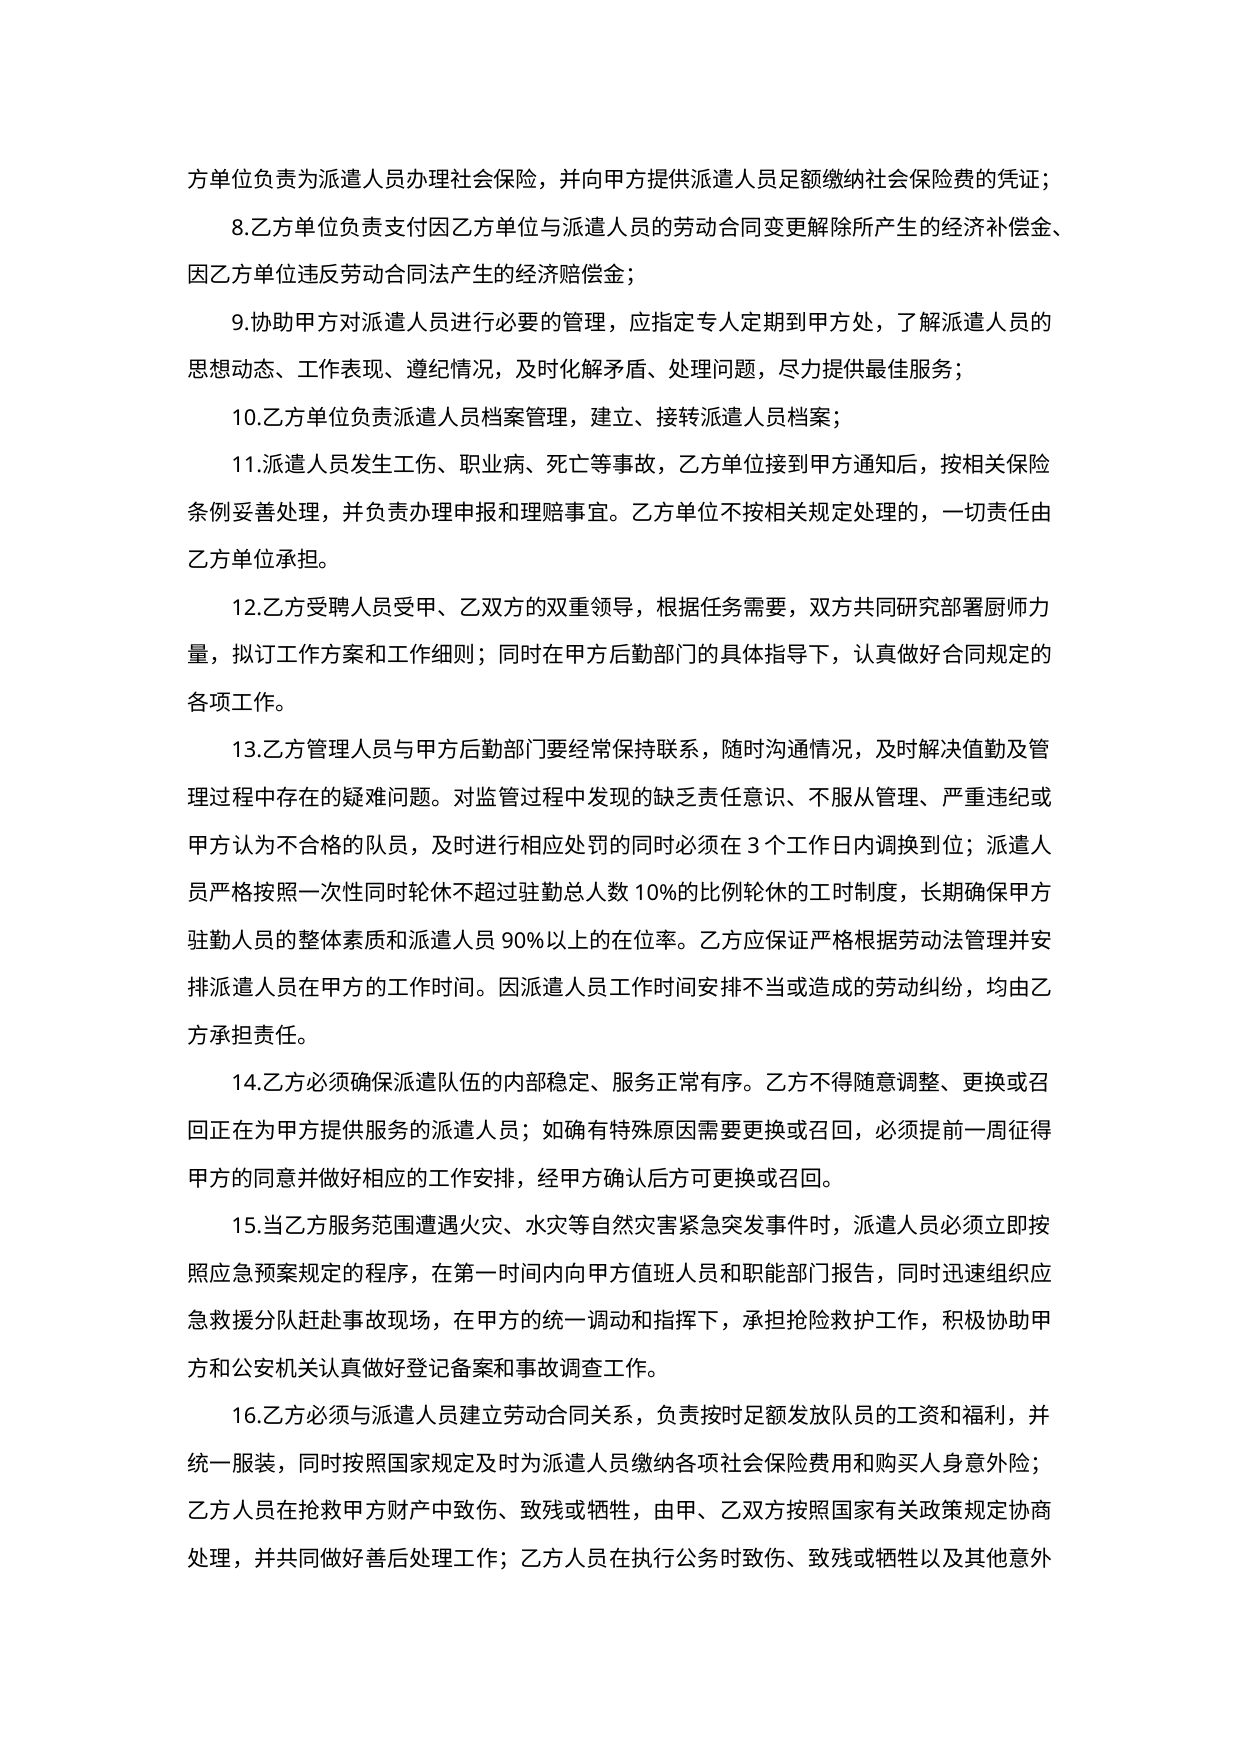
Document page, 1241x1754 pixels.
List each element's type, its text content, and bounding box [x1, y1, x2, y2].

text 8.乙方单位负责支付因乙方单位与派遣人员的劳动合同变更解除所产生的经济补偿金、因乙方单位违反劳动合同法产生的经济赔偿金； [187, 209, 1053, 289]
text 11.派遣人员发生工伤、职业病、死亡等事故，乙方单位接到甲方通知后，按相关保险条例妥善处理，并负责办理申报和理赔事宜。乙方单位不按相关规定处理的，一切责任由乙方单位承担。 [187, 447, 1053, 574]
text 15.当乙方服务范围遭遇火灾、水灾等自然灾害紧急突发事件时，派遣人员必须立即按照应急预案规定的程序，在第一时间内向甲方值班人员和职能部门报告，同时迅速组织应急救援分队赶赴事故现场，在甲方的统一调动和指挥下，承担抢险救护工作，积极协助甲方和公安机关认真做好登记备案和事故调查工作。 [187, 1208, 1053, 1382]
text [187, 1398, 1053, 1572]
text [187, 162, 1053, 194]
text 13.乙方管理人员与甲方后勤部门要经常保持联系，随时沟通情况，及时解决值勤及管理过程中存在的疑难问题。对监管过程中发现的缺乏责任意识、不服从管理、严重违纪或甲方认为不合格的队员，及时进行相应处罚的同时必须在3个工作日内调换到位；派遣人员严格按照一次性同时轮休不超过驻勤总人数10%的比例轮休的工时制度，长期确保甲方驻勤人员的整体素质和派遣人员90%以上的在位率。乙方应保证严格根据劳动法管理并安排派遣人员在甲方的工作时间。因派遣人员工作时间安排不当或造成的劳动纠纷，均由乙方承担责任。 [187, 732, 1053, 1049]
text 9.协助甲方对派遣人员进行必要的管理，应指定专人定期到甲方处，了解派遣人员的思想动态、工作表现、遵纪情况，及时化解矛盾、处理问题，尽力提供最佳服务； [187, 304, 1053, 384]
text 14.乙方必须确保派遣队伍的内部稳定、服务正常有序。乙方不得随意调整、更换或召回正在为甲方提供服务的派遣人员；如确有特殊原因需要更换或召回，必须提前一周征得甲方的同意并做好相应的工作安排，经甲方确认后方可更换或召回。 [187, 1065, 1053, 1192]
text 10.乙方单位负责派遣人员档案管理，建立、接转派遣人员档案； [187, 400, 1053, 431]
text 12.乙方受聘人员受甲、乙双方的双重领导，根据任务需要，双方共同研究部署厨师力量，拟订工作方案和工作细则；同时在甲方后勤部门的具体指导下，认真做好合同规定的各项工作。 [187, 590, 1053, 717]
